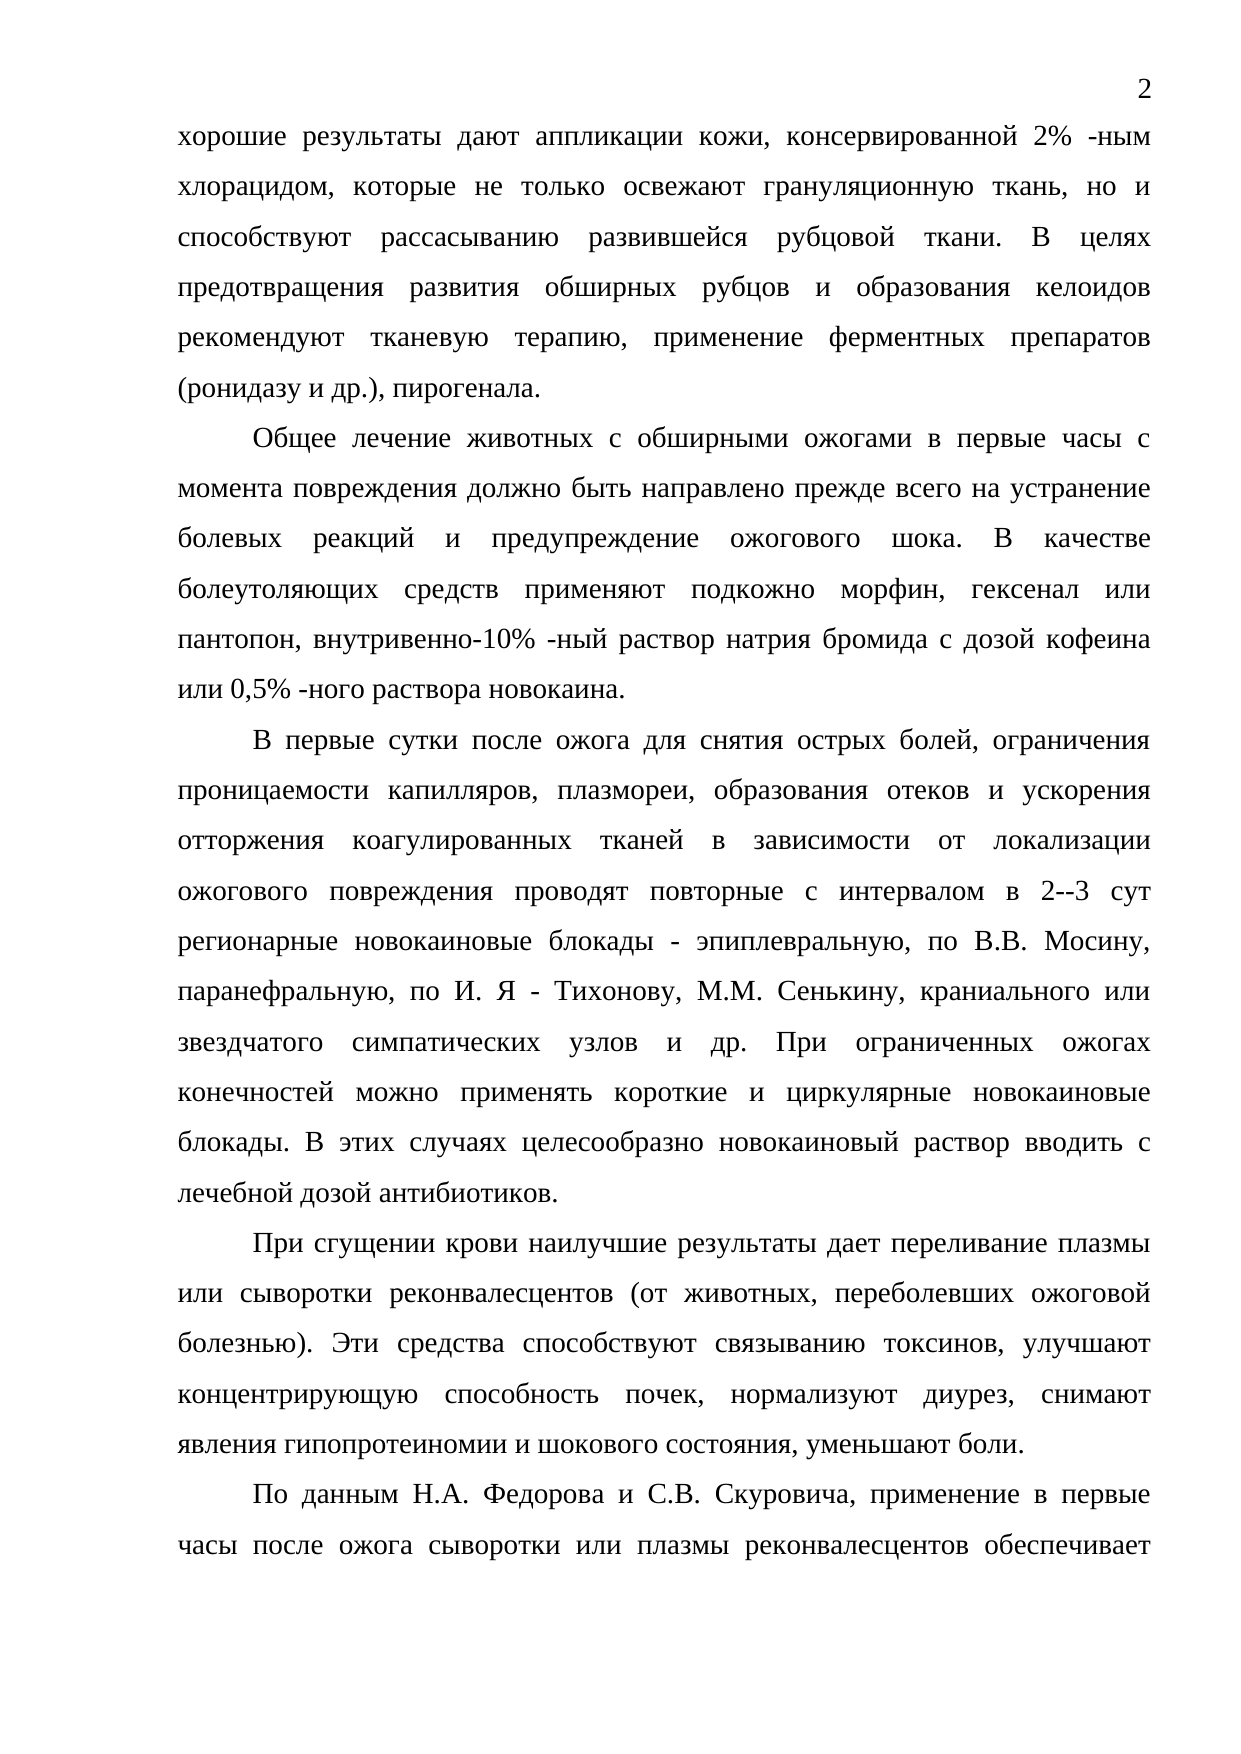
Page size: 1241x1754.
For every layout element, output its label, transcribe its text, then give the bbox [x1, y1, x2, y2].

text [177, 118, 1152, 403]
text Общее лечение животных с обширными ожогами в первые часы с момента повреждения должно быть направлено прежде всего на устранение болевых реакций и предупреждение ожогового шока. В качестве болеутоляющих средств применяют подкожно морфин, гексенал или пантопон, внутривенно-10% -ный раствор натрия бромида с дозой кофеина или 0,5% -ного раствора новокаина. [177, 420, 1152, 705]
text В первые сутки после ожога для снятия острых болей, ограничения проницаемости капилляров, плазмореи, образования отеков и ускорения отторжения коагулированных тканей в зависимости от локализации ожогового повреждения проводят повторные с интервалом в 2--3 сут регионарные новокаиновые блокады - эпиплевральную, по В.В. Мосину, паранефральную, по И. Я - Тихонову, М.М. Сенькину, краниального или звездчатого симпатических узлов и др. При ограниченных ожогах конечностей можно применять короткие и циркулярные новокаиновые блокады. В этих случаях целесообразно новокаиновый раствор вводить с лечебной дозой антибиотиков. [177, 722, 1152, 1208]
text При сгущении крови наилучшие результаты дает переливание плазмы или сыворотки реконвалесцентов (от животных, переболевших ожоговой болезнью). Эти средства способствуют связыванию токсинов, улучшают концентрирующую способность почек, нормализуют диурез, снимают явления гипопротеиномии и шокового состояния, уменьшают боли. [177, 1225, 1152, 1460]
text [177, 1477, 1152, 1560]
